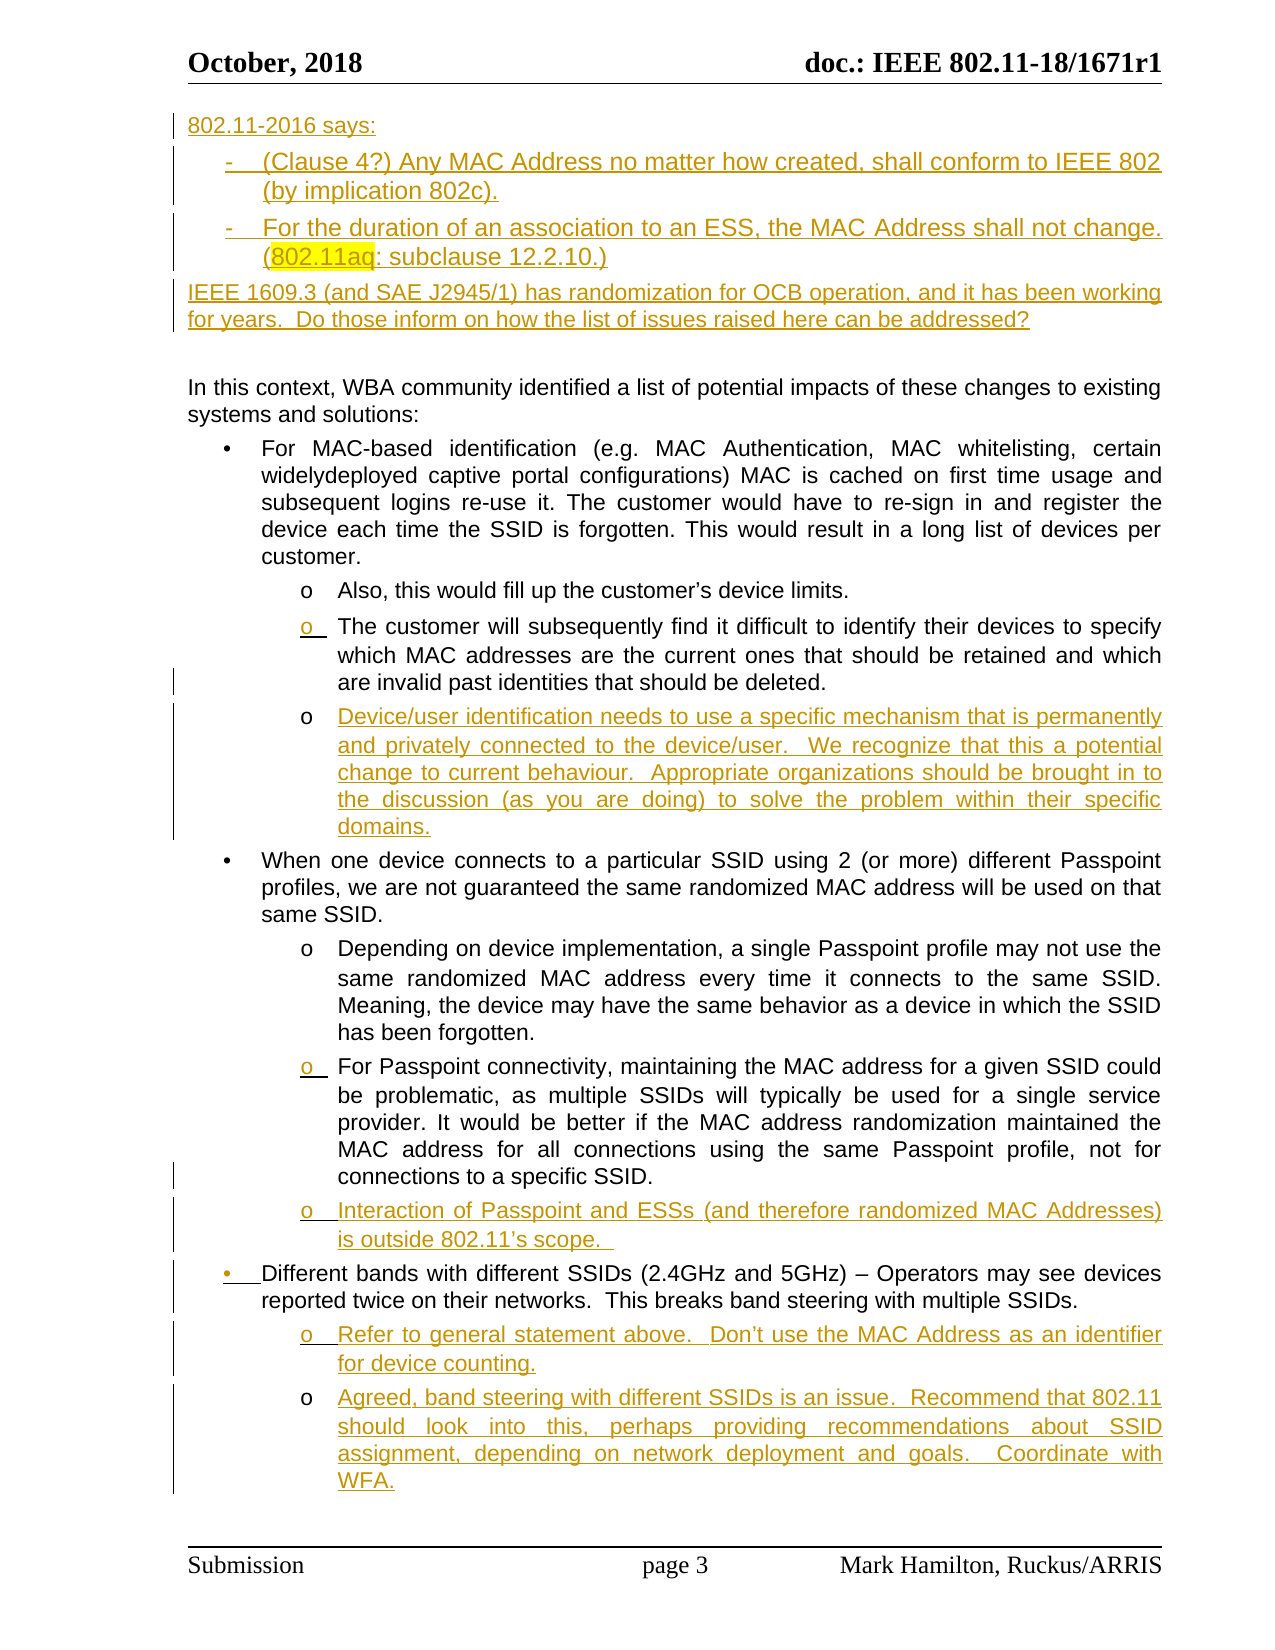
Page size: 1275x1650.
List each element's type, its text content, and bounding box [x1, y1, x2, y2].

list For MAC-based identification (e.g. MAC Authentication, MAC whitelisting, certain widelydeployed captive portal configurations) MAC is cached on first time usage and subsequent logins re-use it. The customer would have to re-sign in and register the device each time the SSID is forgotten. This would result in a long list of devices per customer. [223, 434, 1162, 569]
list Different bands with different SSIDs (2.4GHz and 5GHz) – Operators may see devices reported twice on their networks. This breaks band steering with multiple SSIDs. [223, 1260, 1162, 1313]
list For Passpoint connectivity, maintaining the MAC address for a given SSID could be problematic, as multiple SSIDs will typically be used for a single service provider. It would be better if the MAC address randomization maintained the MAC address for all connections using the same Passpoint profile, not for connections to a specific SSID. [300, 1053, 1162, 1189]
list The customer will subsequently find it difficult to identify their devices to specify which MAC addresses are the current ones that should be retained and which are invalid past identities that should be deleted. [299, 613, 1162, 695]
text In this context, WBA community identified a list of potential impacts of these changes to existing systems and solutions: [187, 373, 1162, 427]
list Depending on device implementation, a single Passpoint profile may not use the same randomized MAC address every time it connects to the same SSID. Meaning, the device may have the same behavior as a device in which the SSID has been forgotten. [300, 935, 1162, 1045]
list Also, this would fill up the customer’s device limits. [299, 577, 1162, 605]
list When one device connects to a particular SSID using 2 (or more) different Passpoint profiles, we are not guaranteed the same randomized MAC address will be used on that same SSID. [223, 847, 1162, 928]
